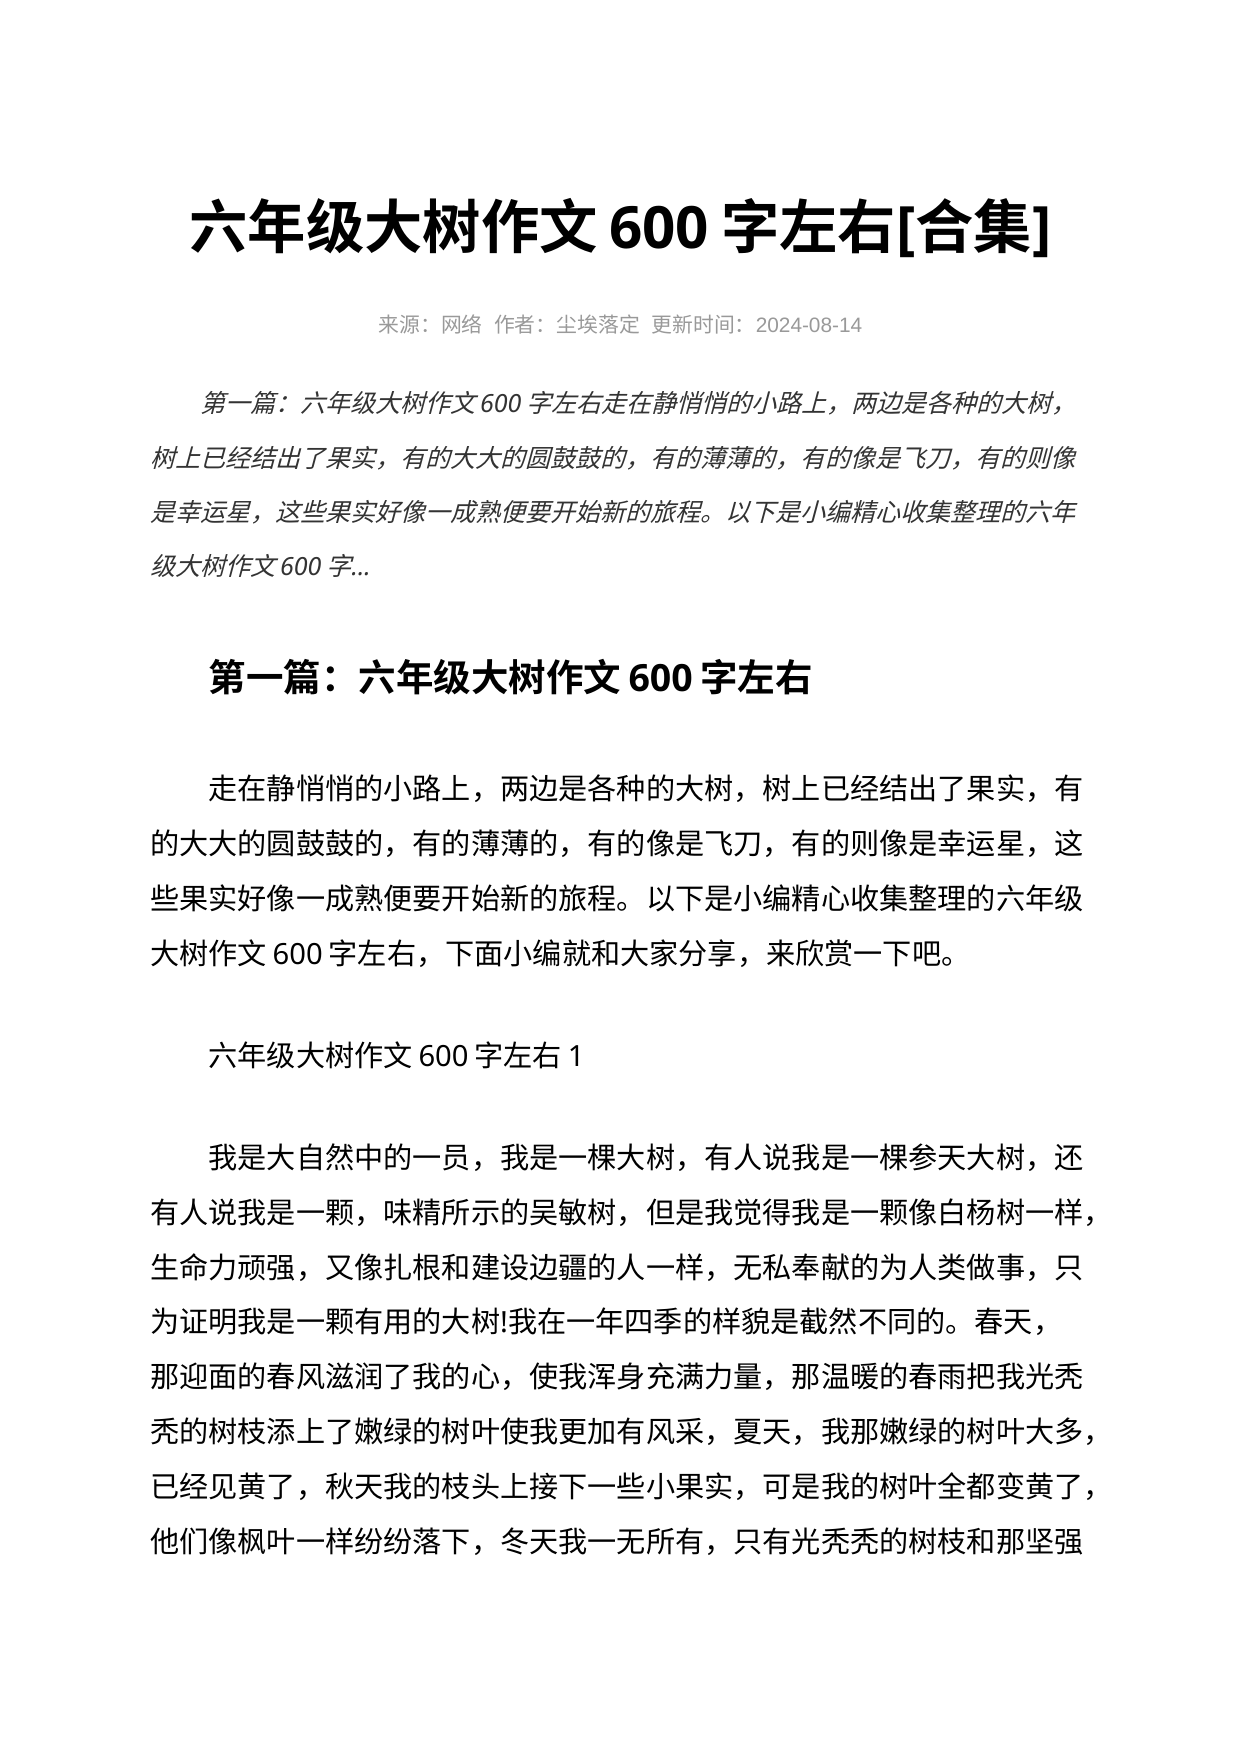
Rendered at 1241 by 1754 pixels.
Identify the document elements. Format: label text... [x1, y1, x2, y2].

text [150, 1134, 1090, 1561]
text 第一篇：六年级大树作文600字左右 [150, 648, 1090, 703]
text 来源：网络 作者：尘埃落定 更新时间：2024-08-14 [150, 313, 1090, 337]
subtitle 六年级大树作文600字左右[合集] [150, 181, 1090, 266]
text 第一篇：六年级大树作文600字左右走在静悄悄的小路上，两边是各种的大树，树上已经结出了果实，有的大大的圆鼓鼓的，有的薄薄的，有的像是飞刀，有的则像是幸运星，这些果实好像一成熟便要开始新的旅程。以下是小编精心收集整理的六年级大树作文600字... [150, 384, 1090, 583]
text 六年级大树作文600字左右1 [150, 1032, 1090, 1075]
text 走在静悄悄的小路上，两边是各种的大树，树上已经结出了果实，有的大大的圆鼓鼓的，有的薄薄的，有的像是飞刀，有的则像是幸运星，这些果实好像一成熟便要开始新的旅程。以下是小编精心收集整理的六年级大树作文600字左右，下面小编就和大家分享，来欣赏一下吧。 [150, 766, 1090, 973]
